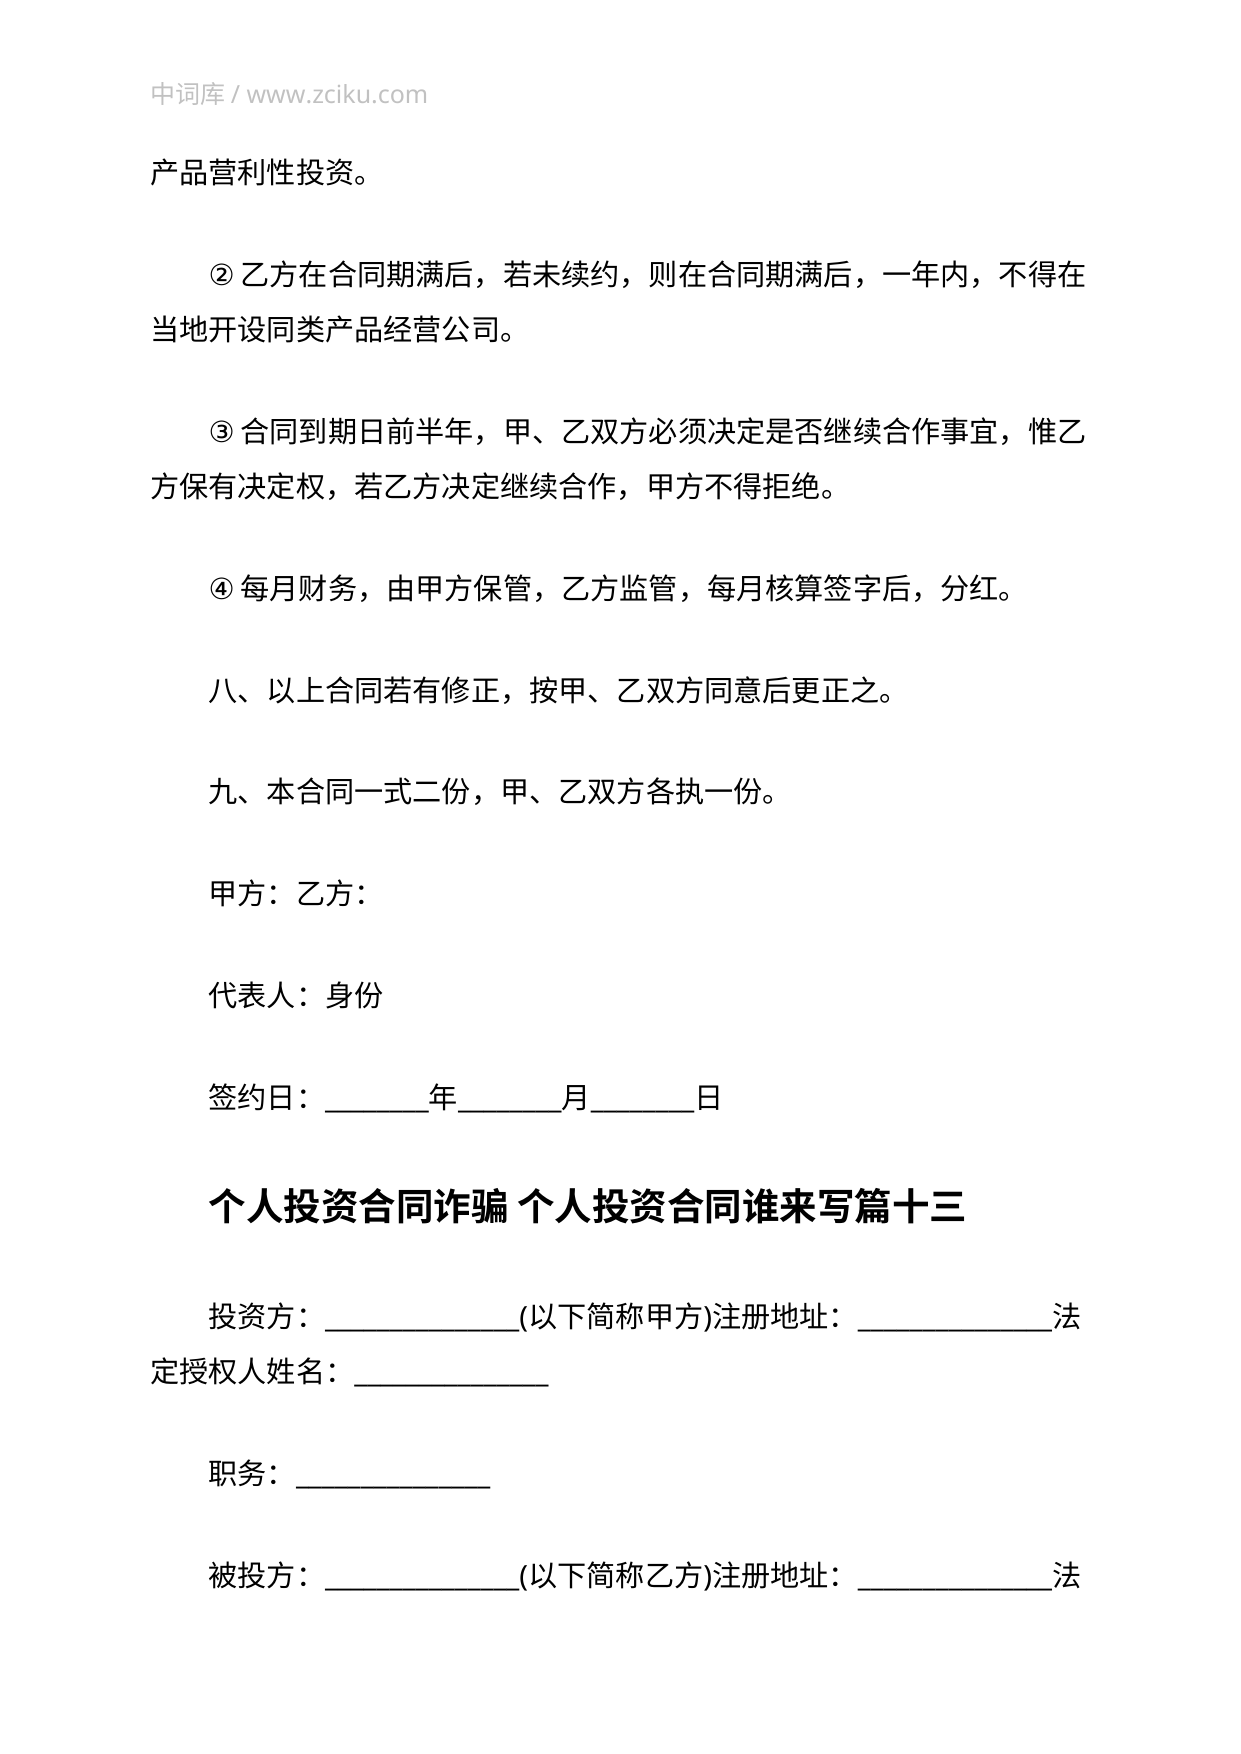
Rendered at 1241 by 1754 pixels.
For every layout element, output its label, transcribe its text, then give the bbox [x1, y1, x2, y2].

text 九、本合同一式二份，甲、乙双方各执一份。 [150, 769, 1090, 811]
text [150, 150, 1090, 192]
text 投资方：_______________(以下简称甲方)注册地址：_______________法定授权人姓名：_______________ [150, 1294, 1090, 1391]
text 代表人：身份 [150, 973, 1090, 1015]
text ④每月财务，由甲方保管，乙方监管，每月核算签字后，分红。 [150, 565, 1090, 608]
text ③合同到期日前半年，甲、乙双方必须决定是否继续合作事宜，惟乙方保有决定权，若乙方决定继续合作，甲方不得拒绝。 [150, 408, 1090, 506]
text 个人投资合同诈骗 个人投资合同谁来写篇十三 [150, 1176, 1090, 1231]
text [150, 1553, 1090, 1595]
text 甲方：乙方： [150, 871, 1090, 913]
text 签约日：________年________月________日 [150, 1074, 1090, 1117]
text 八、以上合同若有修正，按甲、乙双方同意后更正之。 [150, 667, 1090, 709]
text 职务：_______________ [150, 1451, 1090, 1493]
text ②乙方在合同期满后，若未续约，则在合同期满后，一年内，不得在当地开设同类产品经营公司。 [150, 252, 1090, 349]
